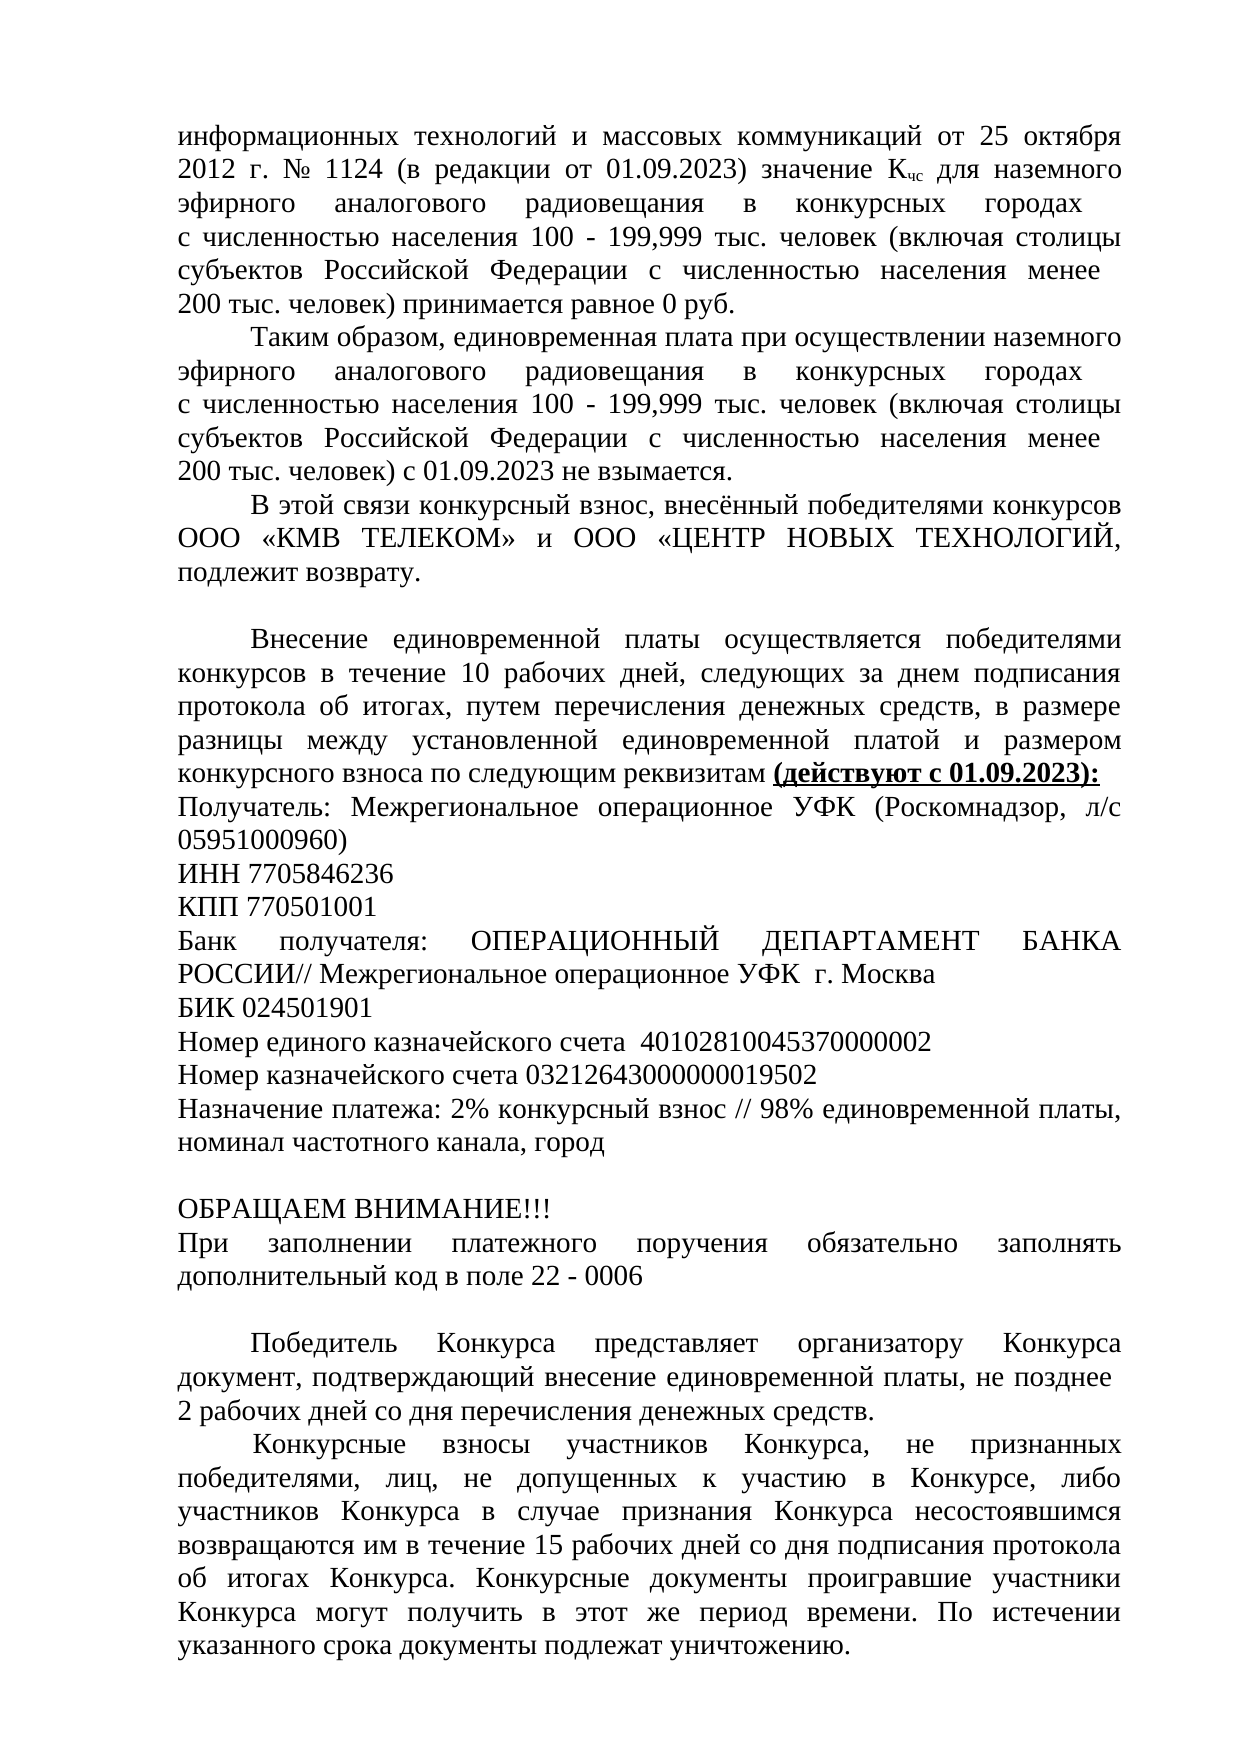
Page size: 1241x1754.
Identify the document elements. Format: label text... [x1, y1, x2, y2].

text Внесение единовременной платы осуществляется победителями конкурсов в течение 10 рабочих дней, следующих за днем подписания протокола об итогах, путем перечисления денежных средств, в размере разницы между установленной единовременной платой и размером конкурсного взноса по следующим реквизитам (действуют с 01.09.2023): [177, 621, 1122, 789]
text ОБРАЩАЕМ ВНИМАНИЕ!!! [177, 1191, 1122, 1225]
text Назначение платежа: 2% конкурсный взнос // 98% единовременной платы, номинал частотного канала, город [177, 1091, 1122, 1158]
text При заполнении платежного поручения обязательно заполнять дополнительный код в поле 22 - 0006 [177, 1225, 1122, 1292]
text Номер единого казначейского счета 40102810045370000002 [177, 1024, 1122, 1057]
text Таким образом, единовременная плата при осуществлении наземного эфирного аналогового радиовещания в конкурсных городах с численностью населения 100 - 199,999 тыс. человек (включая столицы субъектов Российской Федерации с численностью населения менее 200 тыс. человек) с 01.09.2023 не взымается. [177, 319, 1122, 487]
text Победитель Конкурса представляет организатору Конкурса документ, подтверждающий внесение единовременной платы, не позднее 2 рабочих дней со дня перечисления денежных средств. [177, 1326, 1122, 1426]
text ИНН 7705846236 [177, 856, 1122, 889]
text Банк получателя: ОПЕРАЦИОННЫЙ ДЕПАРТАМЕНТ БАНКА РОССИИ// Межрегиональное операционное УФК г. Москва [177, 923, 1122, 990]
text Получатель: Межрегиональное операционное УФК (Роскомнадзор, л/с 05951000960) [177, 789, 1122, 856]
text Конкурсные взносы участников Конкурса, не признанных победителями, лиц, не допущенных к участию в Конкурсе, либо участников Конкурса в случае признания Конкурса несостоявшимся возвращаются им в течение 15 рабочих дней со дня подписания протокола об итогах Конкурса. Конкурсные документы проигравшие участники Конкурса могут получить в этот же период времени. По истечении указанного срока документы подлежат уничтожению. [177, 1426, 1122, 1661]
text БИК 024501901 [177, 990, 1122, 1024]
text КПП 770501001 [177, 889, 1122, 923]
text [177, 118, 1122, 319]
text Номер казначейского счета 03212643000000019502 [177, 1057, 1122, 1091]
text В этой связи конкурсный взнос, внесённый победителями конкурсов ООО «КМВ ТЕЛЕКОМ» и ООО «ЦЕНТР НОВЫХ ТЕХНОЛОГИЙ, подлежит возврату. [177, 487, 1122, 588]
